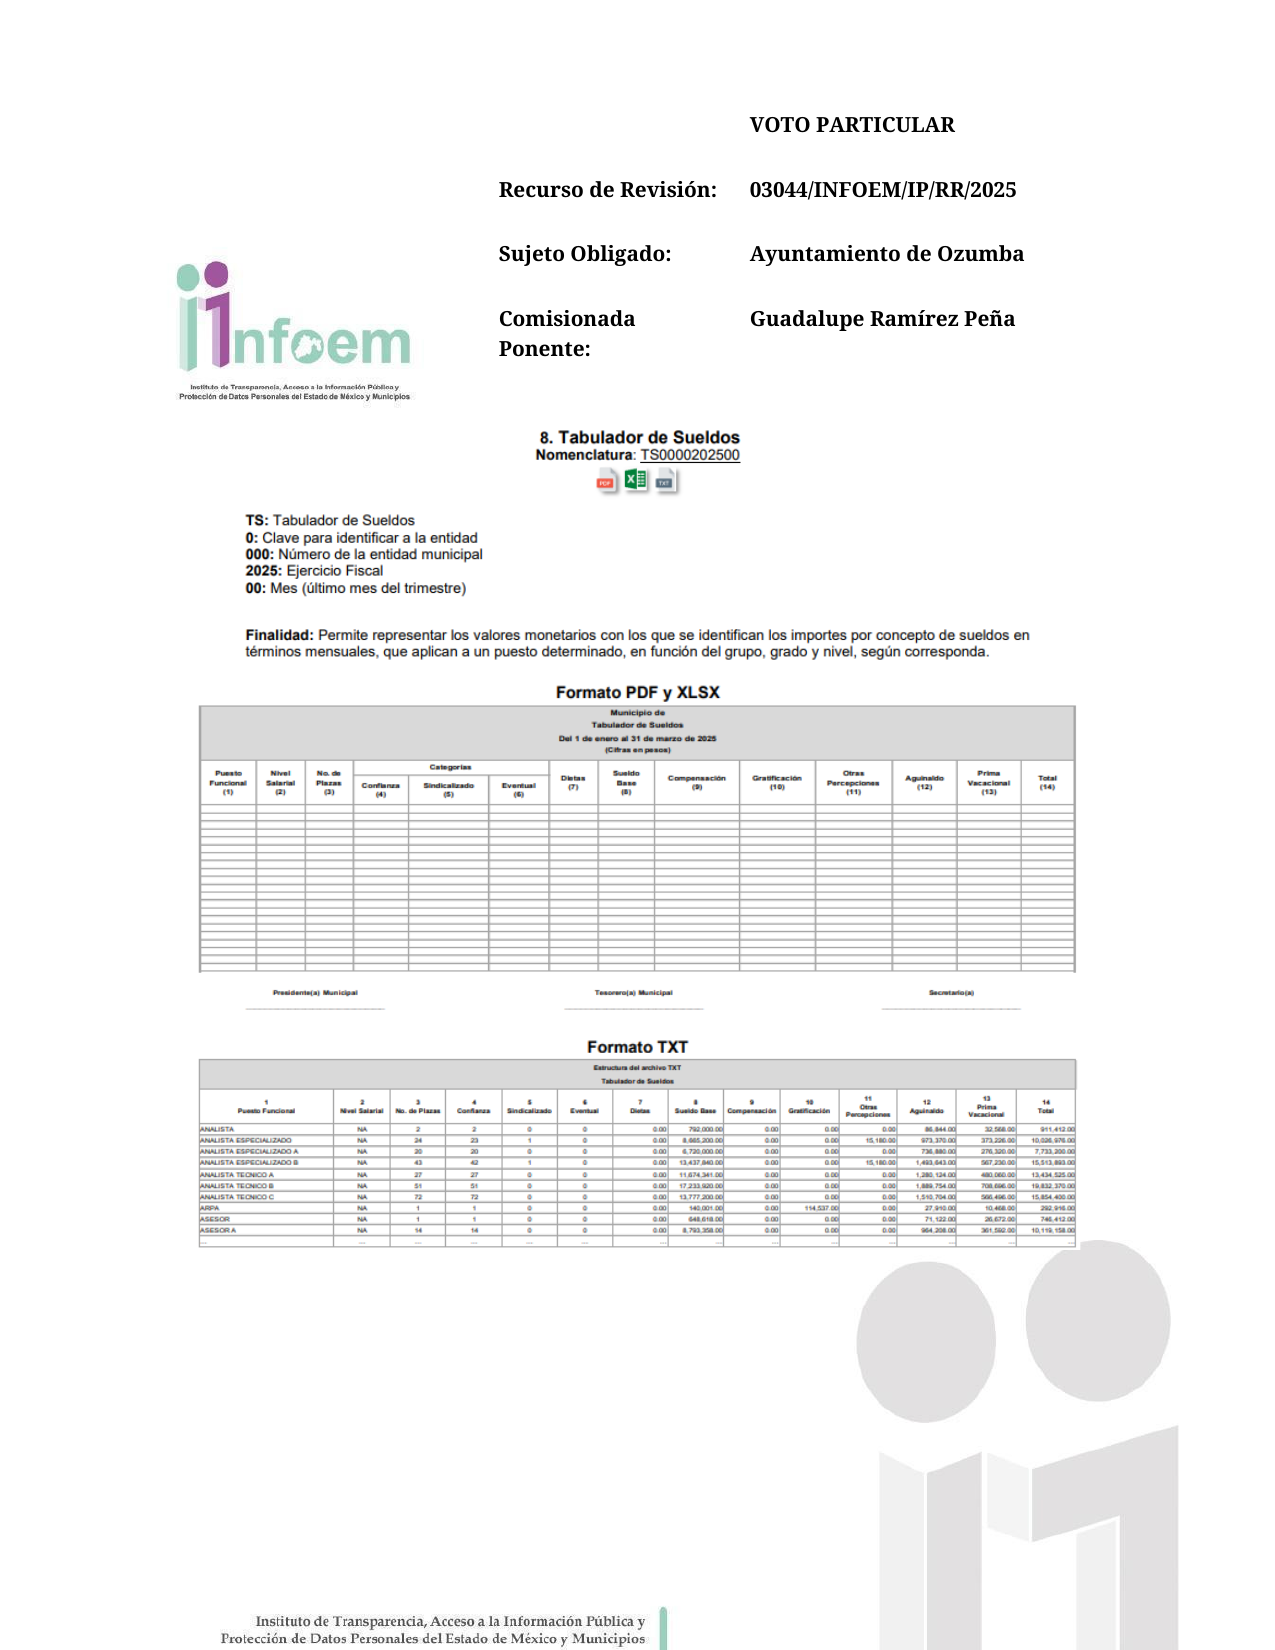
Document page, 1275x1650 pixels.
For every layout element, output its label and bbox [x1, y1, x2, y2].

picture [61, 201, 1275, 1650]
